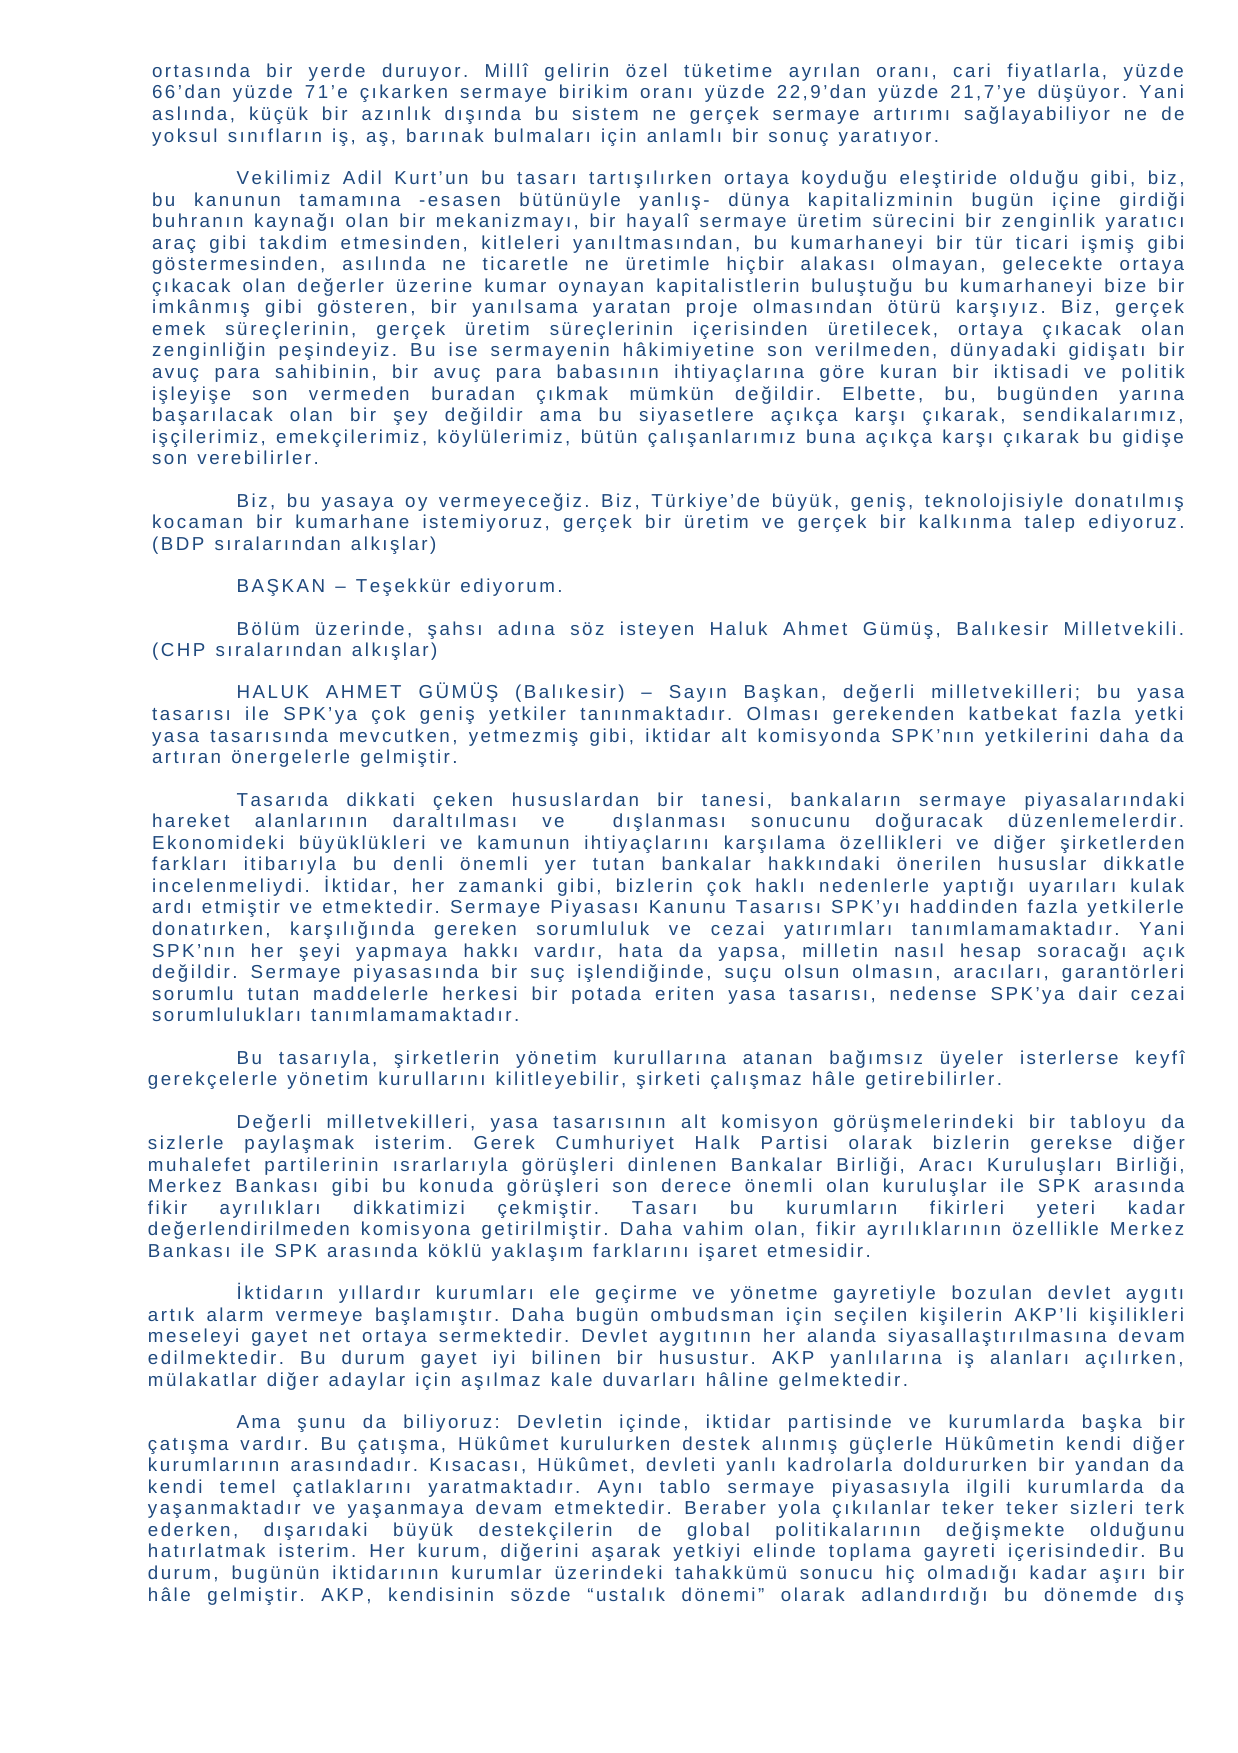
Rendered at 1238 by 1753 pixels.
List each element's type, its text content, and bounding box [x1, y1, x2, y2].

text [152, 60, 1186, 146]
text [148, 1411, 1186, 1605]
text İktidarın yıllardır kurumları ele geçirme ve yönetme gayretiyle bozulan devlet aygıtı artık alarm vermeye başlamıştır. Daha bugün ombudsman için seçilen kişilerin AKP’li kişilikleri meseleyi gayet net ortaya sermektedir. Devlet aygıtının her alanda siyasallaştırılmasına devam edilmektedir. Bu durum gayet iyi bilinen bir husustur. AKP yanlılarına iş alanları açılırken, mülakatlar diğer adaylar için aşılmaz kale duvarları hâline gelmektedir. [148, 1282, 1186, 1390]
text BAŞKAN – Teşekkür ediyorum. [152, 575, 1186, 597]
text Vekilimiz Adil Kurt’un bu tasarı tartışılırken ortaya koyduğu eleştiride olduğu gibi, biz, bu kanunun tamamına -esasen bütünüyle yanlış- dünya kapitalizminin bugün içine girdiği buhranın kaynağı olan bir mekanizmayı, bir hayalî sermaye üretim sürecini bir zenginlik yaratıcı araç gibi takdim etmesinden, kitleleri yanıltmasından, bu kumarhaneyi bir tür ticari işmiş gibi göstermesinden, asılında ne ticaretle ne üretimle hiçbir alakası olmayan, gelecekte ortaya çıkacak olan değerler üzerine kumar oynayan kapitalistlerin buluştuğu bu kumarhaneyi bize bir imkânmış gibi gösteren, bir yanılsama yaratan proje olmasından ötürü karşıyız. Biz, gerçek emek süreçlerinin, gerçek üretim süreçlerinin içerisinden üretilecek, ortaya çıkacak olan zenginliğin peşindeyiz. Bu ise sermayenin hâkimiyetine son verilmeden, dünyadaki gidişatı bir avuç para sahibinin, bir avuç para babasının ihtiyaçlarına göre kuran bir iktisadi ve politik işleyişe son vermeden buradan çıkmak mümkün değildir. Elbette, bu, bugünden yarına başarılacak olan bir şey değildir ama bu siyasetlere açıkça karşı çıkarak, sendikalarımız, işçilerimiz, emekçilerimiz, köylülerimiz, bütün çalışanlarımız buna açıkça karşı çıkarak bu gidişe son verebilirler. [152, 167, 1186, 469]
text Tasarıda dikkati çeken hususlardan bir tanesi, bankaların sermaye piyasalarındaki hareket alanlarının daraltılması ve dışlanması sonucunu doğuracak düzenlemelerdir. Ekonomideki büyüklükleri ve kamunun ihtiyaçlarını karşılama özellikleri ve diğer şirketlerden farkları itibarıyla bu denli önemli yer tutan bankalar hakkındaki önerilen hususlar dikkatle incelenmeliydi. İktidar, her zamanki gibi, bizlerin çok haklı nedenlerle yaptığı uyarıları kulak ardı etmiştir ve etmektedir. Sermaye Piyasası Kanunu Tasarısı SPK’yı haddinden fazla yetkilerle donatırken, karşılığında gereken sorumluluk ve cezai yatırımları tanımlamamaktadır. Yani SPK’nın her şeyi yapmaya hakkı vardır, hata da yapsa, milletin nasıl hesap soracağı açık değildir. Sermaye piyasasında bir suç işlendiğinde, suçu olsun olmasın, aracıları, garantörleri sorumlu tutan maddelerle herkesi bir potada eriten yasa tasarısı, nedense SPK’ya dair cezai sorumlulukları tanımlamamaktadır. [152, 788, 1186, 1026]
text Değerli milletvekilleri, yasa tasarısının alt komisyon görüşmelerindeki bir tabloyu da sizlerle paylaşmak isterim. Gerek Cumhuriyet Halk Partisi olarak bizlerin gerekse diğer muhalefet partilerinin ısrarlarıyla görüşleri dinlenen Bankalar Birliği, Aracı Kuruluşları Birliği, Merkez Bankası gibi bu konuda görüşleri son derece önemli olan kuruluşlar ile SPK arasında fikir ayrılıkları dikkatimizi çekmiştir. Tasarı bu kurumların fikirleri yeteri kadar değerlendirilmeden komisyona getirilmiştir. Daha vahim olan, fikir ayrılıklarının özellikle Merkez Bankası ile SPK arasında köklü yaklaşım farklarını işaret etmesidir. [148, 1110, 1186, 1261]
text Bu tasarıyla, şirketlerin yönetim kurullarına atanan bağımsız üyeler isterlerse keyfî gerekçelerle yönetim kurullarını kilitleyebilir, şirketi çalışmaz hâle getirebilirler. [148, 1046, 1186, 1089]
text Bölüm üzerinde, şahsı adına söz isteyen Haluk Ahmet Gümüş, Balıkesir Milletvekili. (CHP sıralarından alkışlar) [152, 617, 1186, 661]
text HALUK AHMET GÜMÜŞ (Balıkesir) – Sayın Başkan, değerli milletvekilleri; bu yasa tasarısı ile SPK’ya çok geniş yetkiler tanınmaktadır. Olması gerekenden katbekat fazla yetki yasa tasarısında mevcutken, yetmezmiş gibi, iktidar alt komisyonda SPK’nın yetkilerini daha da artıran önergelerle gelmiştir. [152, 681, 1186, 768]
text Biz, bu yasaya oy vermeyeceğiz. Biz, Türkiye’de büyük, geniş, teknolojisiyle donatılmış kocaman bir kumarhane istemiyoruz, gerçek bir üretim ve gerçek bir kalkınma talep ediyoruz. (BDP sıralarından alkışlar) [152, 489, 1186, 554]
